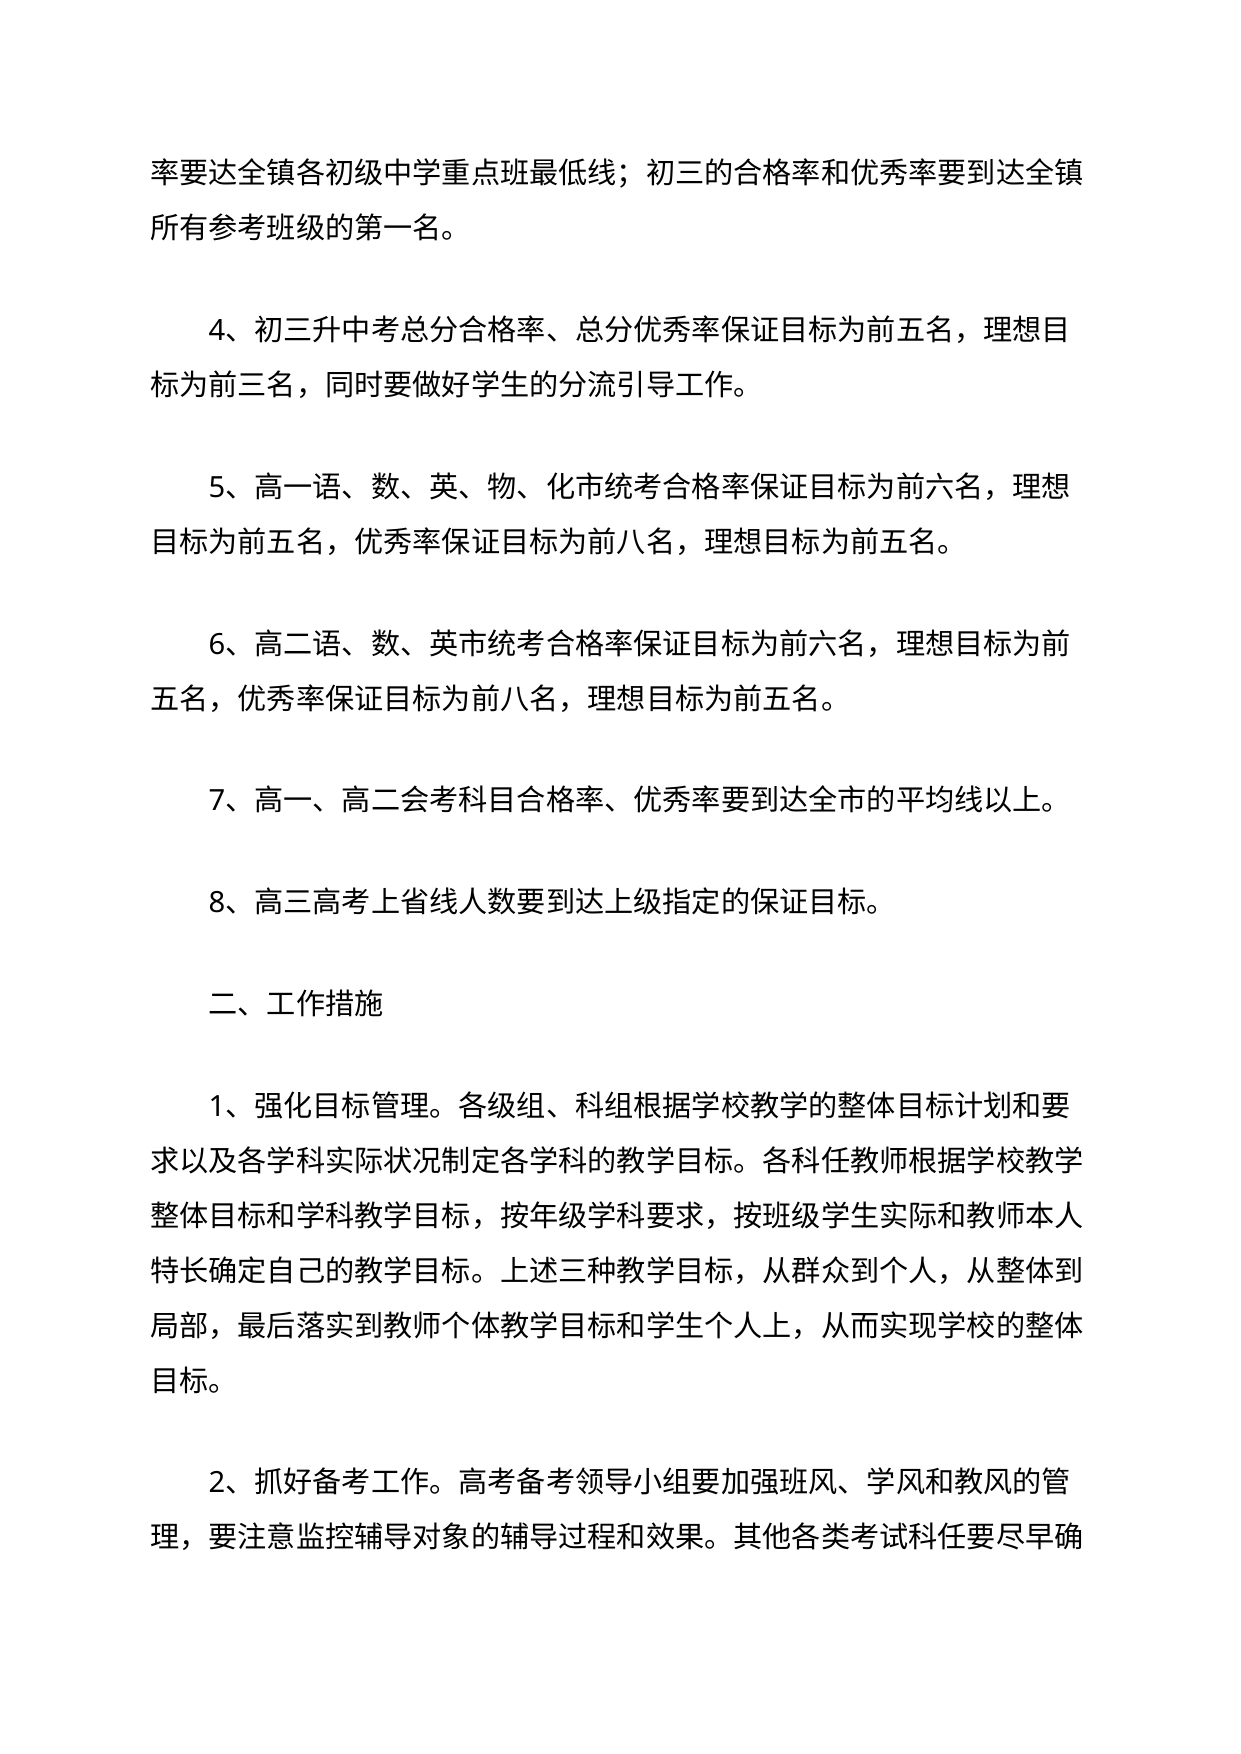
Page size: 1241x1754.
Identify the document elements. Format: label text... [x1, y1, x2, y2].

text 6、高二语、数、英市统考合格率保证目标为前六名，理想目标为前五名，优秀率保证目标为前八名，理想目标为前五名。 [150, 620, 1090, 717]
text 二、工作措施 [150, 981, 1090, 1023]
text 8、高三高考上省线人数要到达上级指定的保证目标。 [150, 879, 1090, 921]
text 7、高一、高二会考科目合格率、优秀率要到达全市的平均线以上。 [150, 777, 1090, 819]
text 1、强化目标管理。各级组、科组根据学校教学的整体目标计划和要求以及各学科实际状况制定各学科的教学目标。各科任教师根据学校教学整体目标和学科教学目标，按年级学科要求，按班级学生实际和教师本人特长确定自己的教学目标。上述三种教学目标，从群众到个人，从整体到局部，最后落实到教师个体教学目标和学生个人上，从而实现学校的整体目标。 [150, 1083, 1090, 1399]
text 5、高一语、数、英、物、化市统考合格率保证目标为前六名，理想目标为前五名，优秀率保证目标为前八名，理想目标为前五名。 [150, 463, 1090, 561]
text 4、初三升中考总分合格率、总分优秀率保证目标为前五名，理想目标为前三名，同时要做好学生的分流引导工作。 [150, 307, 1090, 404]
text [150, 1459, 1090, 1556]
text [150, 150, 1090, 247]
